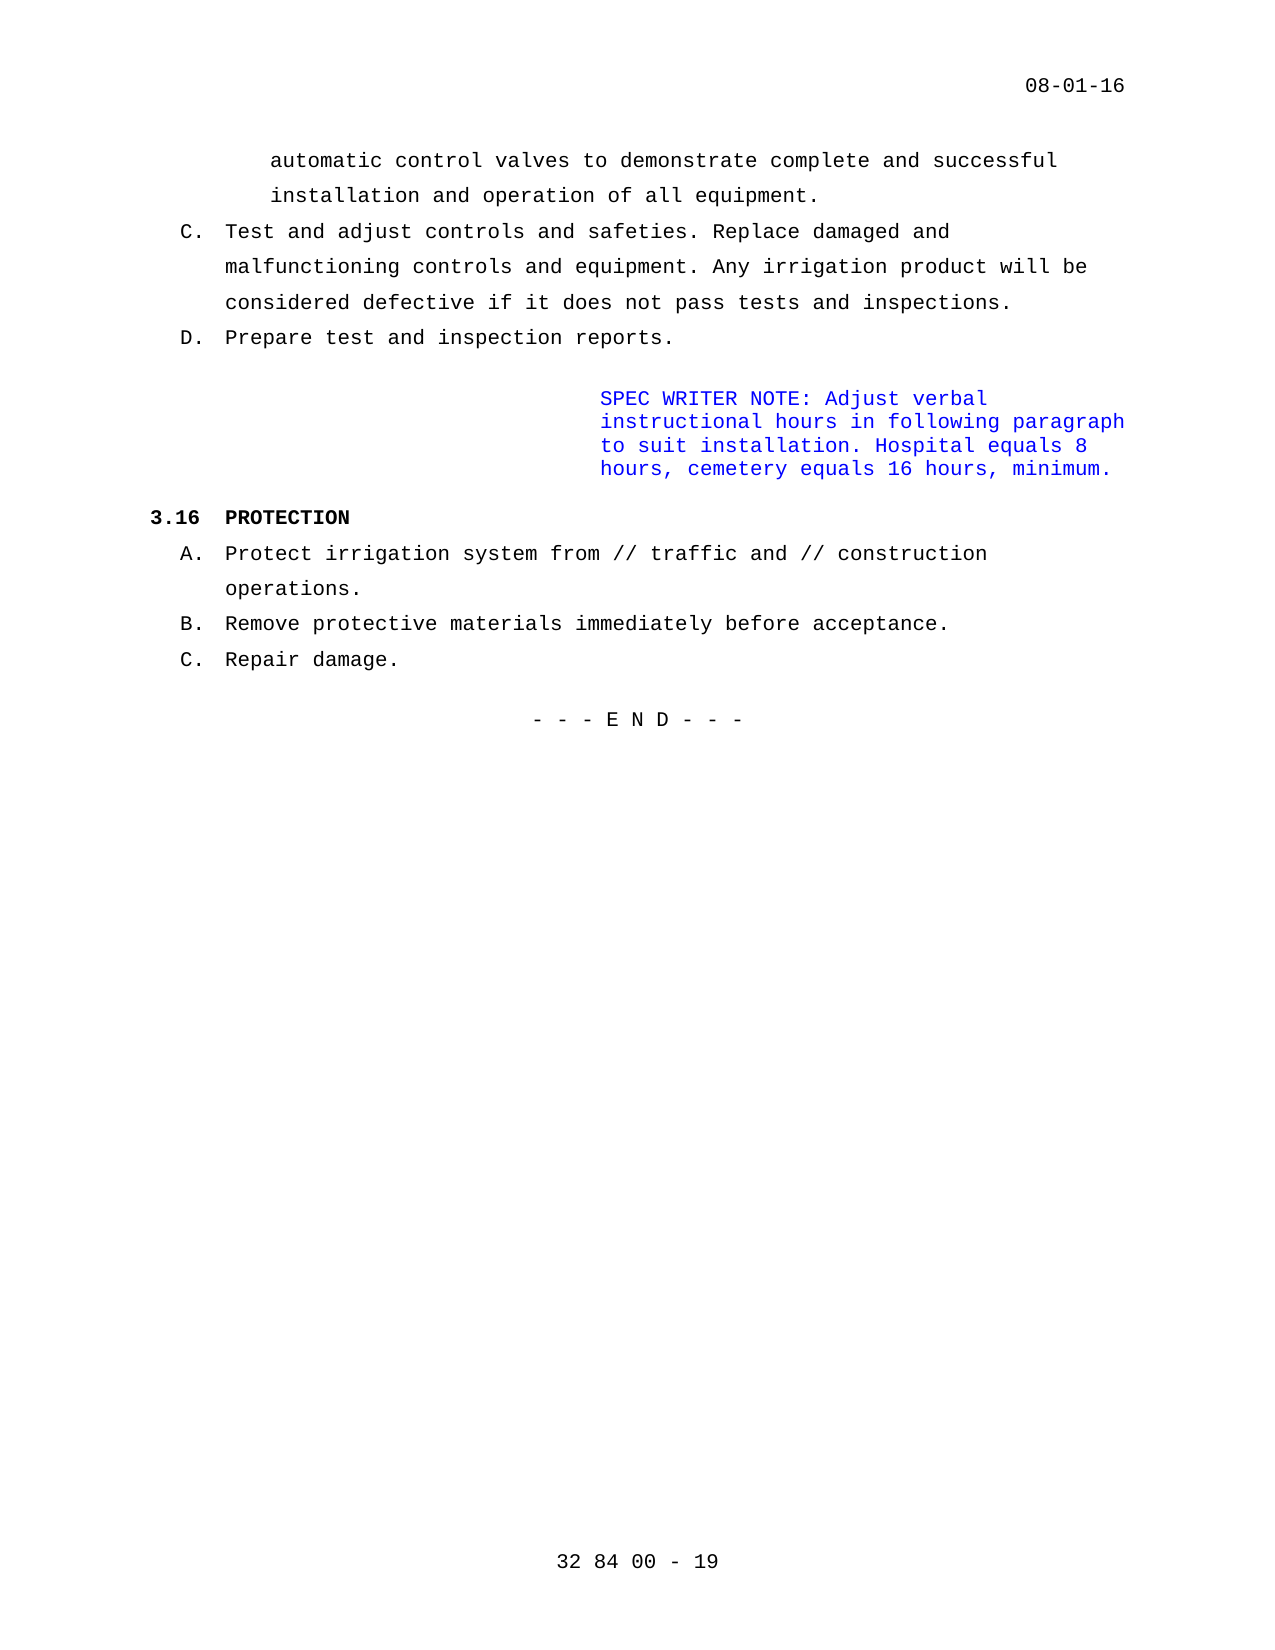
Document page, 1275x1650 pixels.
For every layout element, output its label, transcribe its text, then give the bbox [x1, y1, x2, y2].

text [225, 150, 1125, 209]
text Protect irrigation system from // traffic and // construction operations. [180, 542, 1125, 602]
text - - - E N D - - - [150, 709, 1125, 733]
text SPEC WRITER NOTE: Adjust verbal instructional hours in following paragraph to suit installation. Hospital equals 8 hours, cemetery equals 16 hours, minimum. [600, 387, 1125, 482]
text Test and adjust controls and safeties. Replace damaged and malfunctioning controls and equipment. Any irrigation product will be considered defective if it does not pass tests and inspections. [180, 221, 1125, 315]
text Remove protective materials immediately before acceptance. [180, 613, 1125, 637]
text Prepare test and inspection reports. [180, 327, 1125, 351]
text Repair damage. [180, 649, 1125, 672]
text PROTECTION [150, 507, 1125, 531]
